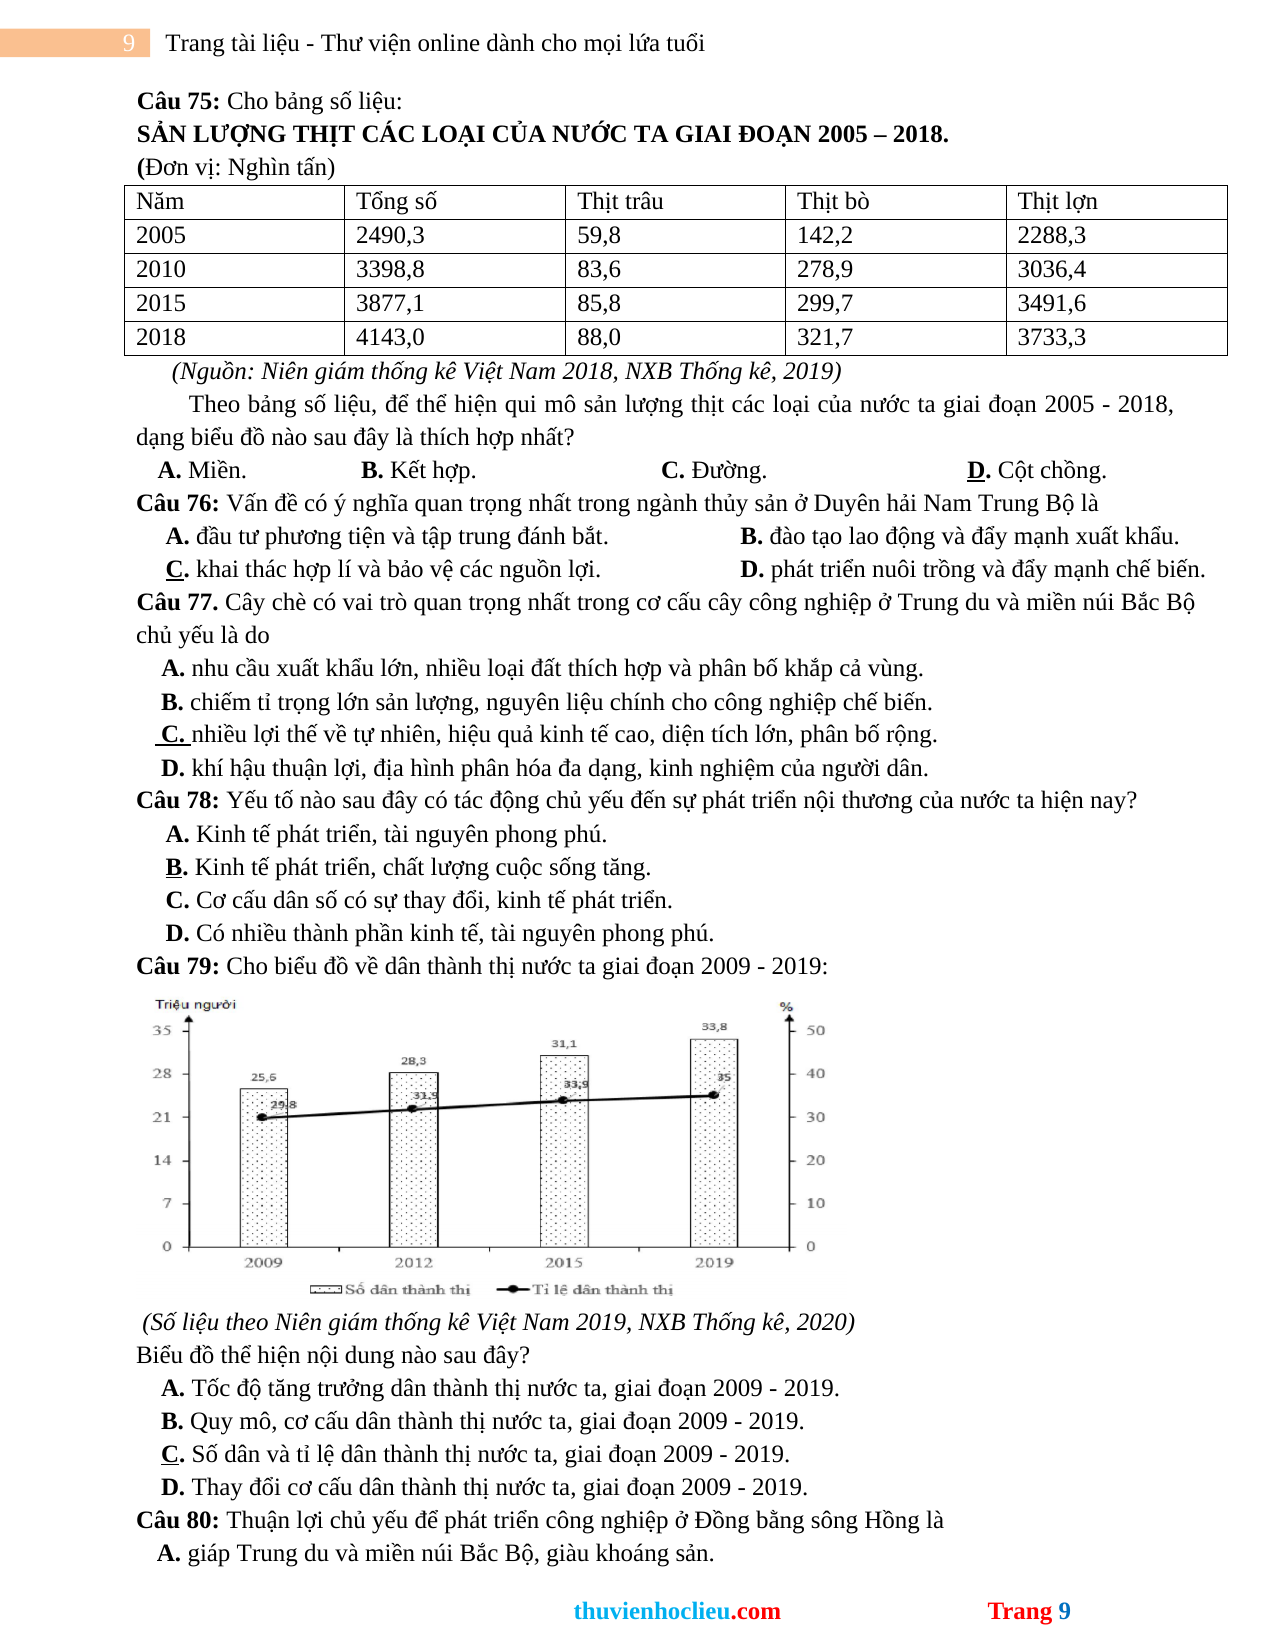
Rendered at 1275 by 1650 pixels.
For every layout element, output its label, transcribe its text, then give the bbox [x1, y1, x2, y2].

table_header Thịt bò [786, 186, 1006, 219]
text C. khai thác hợp lí và bảo vệ các nguồn lợi. D. phát triển nuôi trồng và đẩy mạnh chế biến. [136, 554, 1228, 583]
text A. Tốc độ tăng trưởng dân thành thị nước ta, giai đoạn 2009 - 2019. [136, 1373, 1216, 1402]
text A. nhu cầu xuất khẩu lớn, nhiều loại đất thích hợp và phân bố khắp cả vùng. [136, 653, 1196, 682]
text (Số liệu theo Niên giám thống kê Việt Nam 2019, NXB Thống kê, 2020) [136, 1307, 1216, 1336]
text Biểu đồ thể hiện nội dung nào sau đây? [136, 1340, 1216, 1368]
table_header Năm [125, 186, 344, 219]
text B. Kinh tế phát triển, chất lượng cuộc sống tăng. [136, 852, 1216, 880]
table_cell 278,9 [786, 254, 1006, 287]
table_cell 142,2 [786, 220, 1006, 253]
text Câu 76: Vấn đề có ý nghĩa quan trọng nhất trong ngành thủy sản ở Duyên hải Nam Trung Bộ là [136, 488, 1216, 517]
table_cell 2018 [125, 322, 344, 355]
text D. khí hậu thuận lợi, địa hình phân hóa đa dạng, kinh nghiệm của người dân. [136, 753, 1216, 781]
text A. đầu tư phương tiện và tập trung đánh bắt. B. đào tạo lao động và đẩy mạnh xuất khẩu. [136, 521, 1216, 550]
text (Nguồn: Niên giám thống kê Việt Nam 2018, NXB Thống kê, 2019) [136, 356, 1216, 385]
text A. Kinh tế phát triển, tài nguyên phong phú. [136, 819, 1216, 847]
text B. chiếm tỉ trọng lớn sản lượng, nguyên liệu chính cho công nghiệp chế biến. [136, 687, 1216, 715]
text SẢN LƯỢNG THỊT CÁC LOẠI CỦA NƯỚC TA GIAI ĐOẠN 2005 – 2018. [137, 119, 1216, 148]
text Theo bảng số liệu, để thể hiện qui mô sản lượng thịt các loại của nước ta giai đoạn 2005 - 2018, dạng biểu đồ nào sau đây là thích hợp nhất? [136, 389, 1176, 451]
table_cell 321,7 [786, 322, 1006, 355]
table_cell 4143,0 [345, 322, 565, 355]
table_cell 3036,4 [1007, 254, 1227, 287]
table_cell 3733,3 [1007, 322, 1227, 355]
text C. Số dân và tỉ lệ dân thành thị nước ta, giai đoạn 2009 - 2019. [136, 1439, 1216, 1468]
text D. Thay đổi cơ cấu dân thành thị nước ta, giai đoạn 2009 - 2019. [136, 1472, 1216, 1501]
text B. Quy mô, cơ cấu dân thành thị nước ta, giai đoạn 2009 - 2019. [136, 1406, 1216, 1434]
text C. Cơ cấu dân số có sự thay đổi, kinh tế phát triển. [136, 885, 1216, 913]
table_cell 3877,1 [345, 288, 565, 321]
table_header Tổng số [345, 186, 565, 219]
text Câu 75: Cho bảng số liệu: [137, 86, 1216, 115]
text C. nhiều lợi thế về tự nhiên, hiệu quả kinh tế cao, diện tích lớn, phân bố rộng. [136, 719, 1216, 748]
table_cell 2005 [125, 220, 344, 253]
table_cell 88,0 [566, 322, 785, 355]
table_header Thịt lợn [1007, 186, 1227, 219]
table_cell 2015 [125, 288, 344, 321]
table_cell 3398,8 [345, 254, 565, 287]
table_cell 59,8 [566, 220, 785, 253]
table_cell 3491,6 [1007, 288, 1227, 321]
table_cell 2010 [125, 254, 344, 287]
table_cell 299,7 [786, 288, 1006, 321]
table_cell 2288,3 [1007, 220, 1227, 253]
text Câu 77. Cây chè có vai trò quan trọng nhất trong cơ cấu cây công nghiệp ở Trung du và miền núi Bắc Bộ chủ yếu là do [105, 587, 1196, 649]
text Câu 80: Thuận lợi chủ yếu để phát triển công nghiệp ở Đồng bằng sông Hồng là [136, 1505, 1216, 1534]
picture [135, 983, 848, 1303]
text A. Miền. B. Kết hợp. C. Đường. D. Cột chồng. [137, 455, 1152, 484]
text A. giáp Trung du và miền núi Bắc Bộ, giàu khoáng sản. [136, 1538, 1216, 1567]
table_cell 85,8 [566, 288, 785, 321]
text Câu 78: Yếu tố nào sau đây có tác động chủ yếu đến sự phát triển nội thương của nước ta hiện nay? [136, 786, 1216, 814]
text Câu 79: Cho biểu đồ về dân thành thị nước ta giai đoạn 2009 - 2019: [136, 951, 1216, 979]
text D. Có nhiều thành phần kinh tế, tài nguyên phong phú. [136, 918, 1216, 946]
table_cell 83,6 [566, 254, 785, 287]
table_cell 2490,3 [345, 220, 565, 253]
table_header Thịt trâu [566, 186, 785, 219]
text (Đơn vị: Nghìn tấn) [137, 152, 1216, 181]
